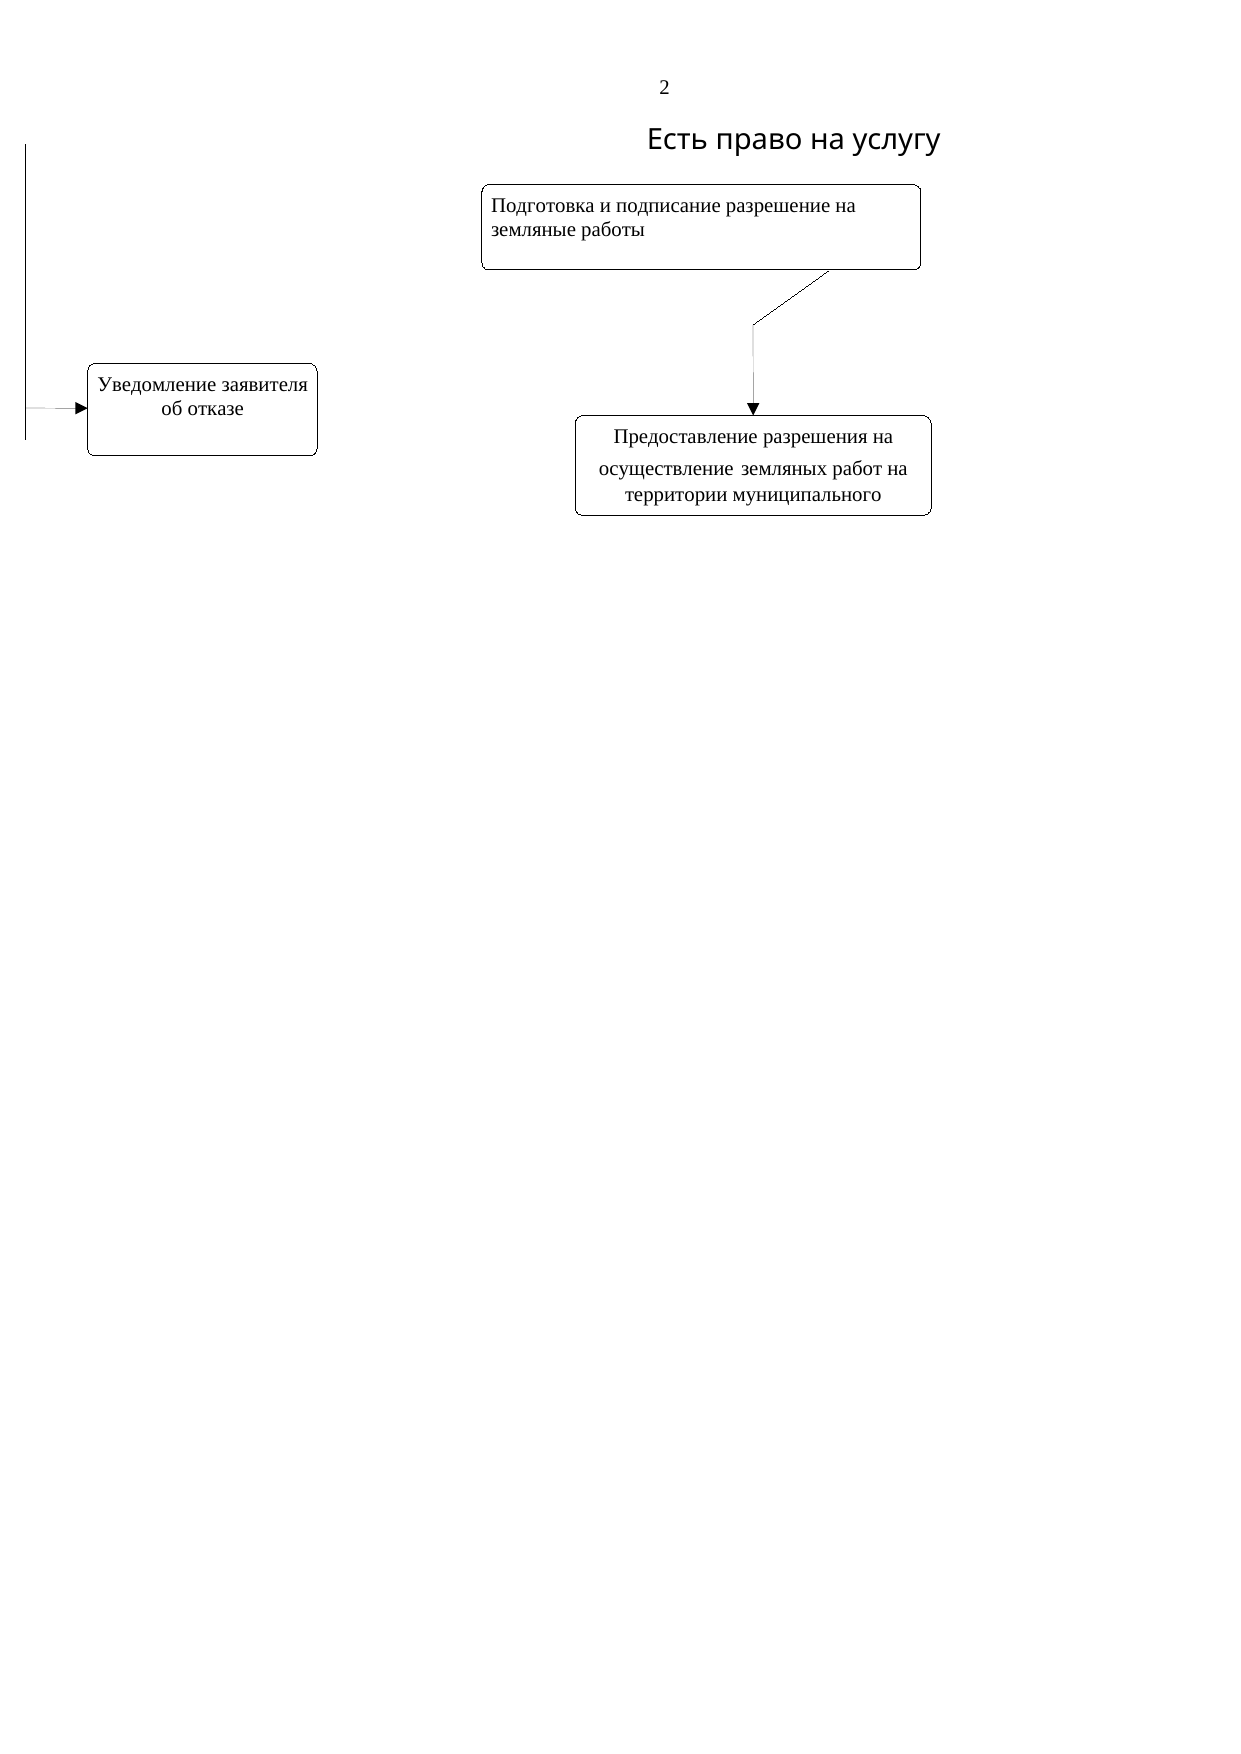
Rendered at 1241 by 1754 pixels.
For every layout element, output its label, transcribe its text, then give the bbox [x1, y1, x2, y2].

text Есть право на услугу [177, 118, 1152, 158]
